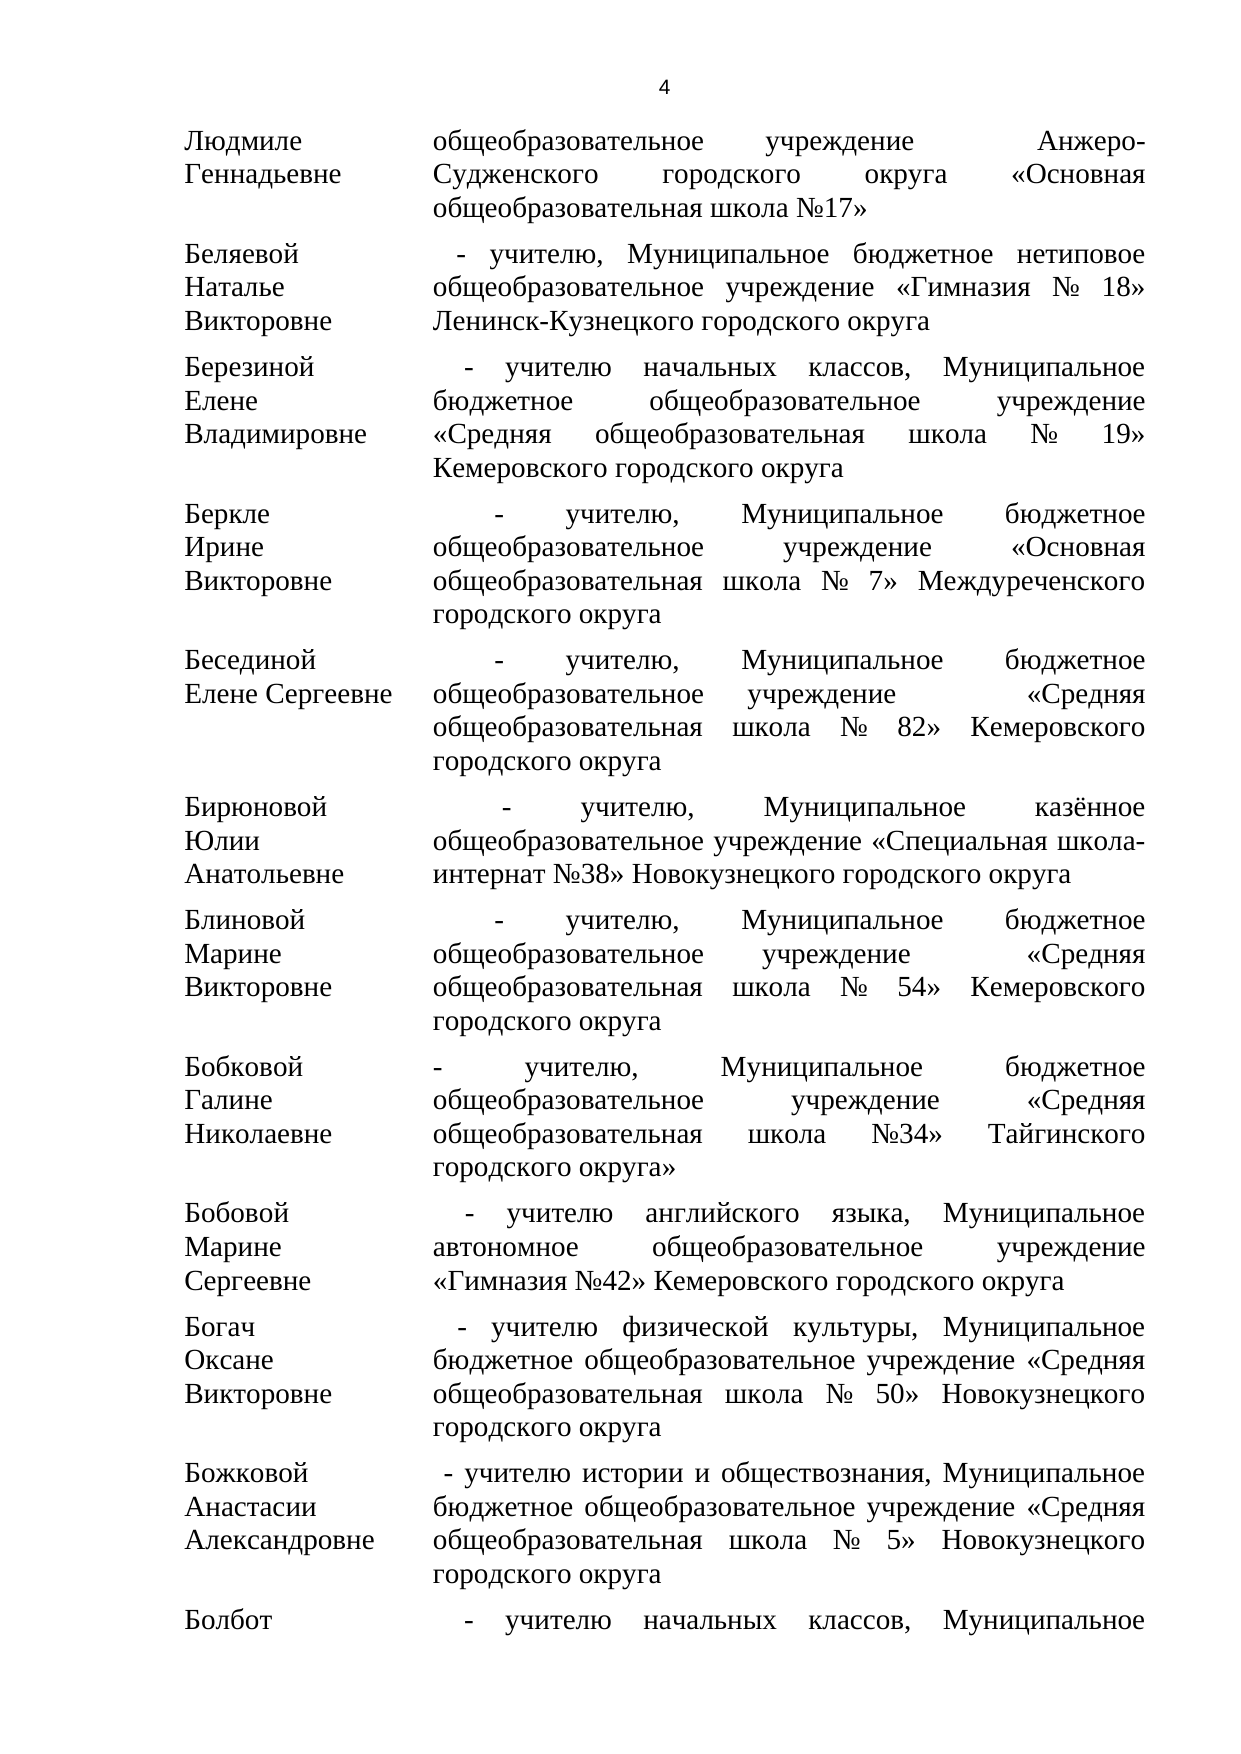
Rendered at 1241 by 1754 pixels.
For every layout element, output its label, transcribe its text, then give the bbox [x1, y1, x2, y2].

table_cell Березиной Елене Владимировне [177, 349, 426, 496]
table_cell - учителю начальных классов, Муниципальное бюджетное общеобразовательное учреждение «Средняя общеобразовательная школа № 19» Кемеровского городского округа [426, 349, 1153, 496]
table_cell - учителю, Муниципальное бюджетное общеобразовательное учреждение «Средняя общеобразовательная школа № 82» Кемеровского городского округа [426, 643, 1153, 789]
table_cell Блиновой Марине Викторовне [177, 902, 426, 1049]
table_cell - учителю, Муниципальное бюджетное общеобразовательное учреждение «Средняя общеобразовательная школа №34» Тайгинского городского округа» [426, 1049, 1153, 1196]
table_cell - учителю истории и обществознания, Муниципальное бюджетное общеобразовательное учреждение «Средняя общеобразовательная школа № 5» Новокузнецкого городского округа [426, 1455, 1153, 1602]
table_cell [177, 1602, 426, 1636]
table_cell - учителю, Муниципальное бюджетное общеобразовательное учреждение «Основная общеобразовательная школа № 7» Междуреченского городского округа [426, 496, 1153, 642]
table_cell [426, 1602, 1153, 1636]
table_cell Бобовой Марине Сергеевне [177, 1196, 426, 1309]
table_cell Бесединой Елене Сергеевне [177, 643, 426, 789]
table_cell Божковой Анастасии Александровне [177, 1455, 426, 1602]
table_cell - учителю, Муниципальное бюджетное общеобразовательное учреждение «Средняя общеобразовательная школа № 54» Кемеровского городского округа [426, 902, 1153, 1049]
table_cell Бобковой Галине Николаевне [177, 1049, 426, 1196]
table_cell Беляевой Наталье Викторовне [177, 236, 426, 349]
table_cell - учителю, Муниципальное казённое общеобразовательное учреждение «Специальная школа-интернат №38» Новокузнецкого городского округа [426, 789, 1153, 902]
table_cell Богач Оксане Викторовне [177, 1309, 426, 1455]
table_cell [426, 123, 1153, 236]
table_cell Бирюновой Юлии Анатольевне [177, 789, 426, 902]
table_cell Беркле Ирине Викторовне [177, 496, 426, 642]
table_cell - учителю, Муниципальное бюджетное нетиповое общеобразовательное учреждение «Гимназия № 18» Ленинск-Кузнецкого городского округа [426, 236, 1153, 349]
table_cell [177, 123, 426, 236]
table_cell - учителю английского языка, Муниципальное автономное общеобразовательное учреждение «Гимназия №42» Кемеровского городского округа [426, 1196, 1153, 1309]
table_cell - учителю физической культуры, Муниципальное бюджетное общеобразовательное учреждение «Средняя общеобразовательная школа № 50» Новокузнецкого городского округа [426, 1309, 1153, 1455]
